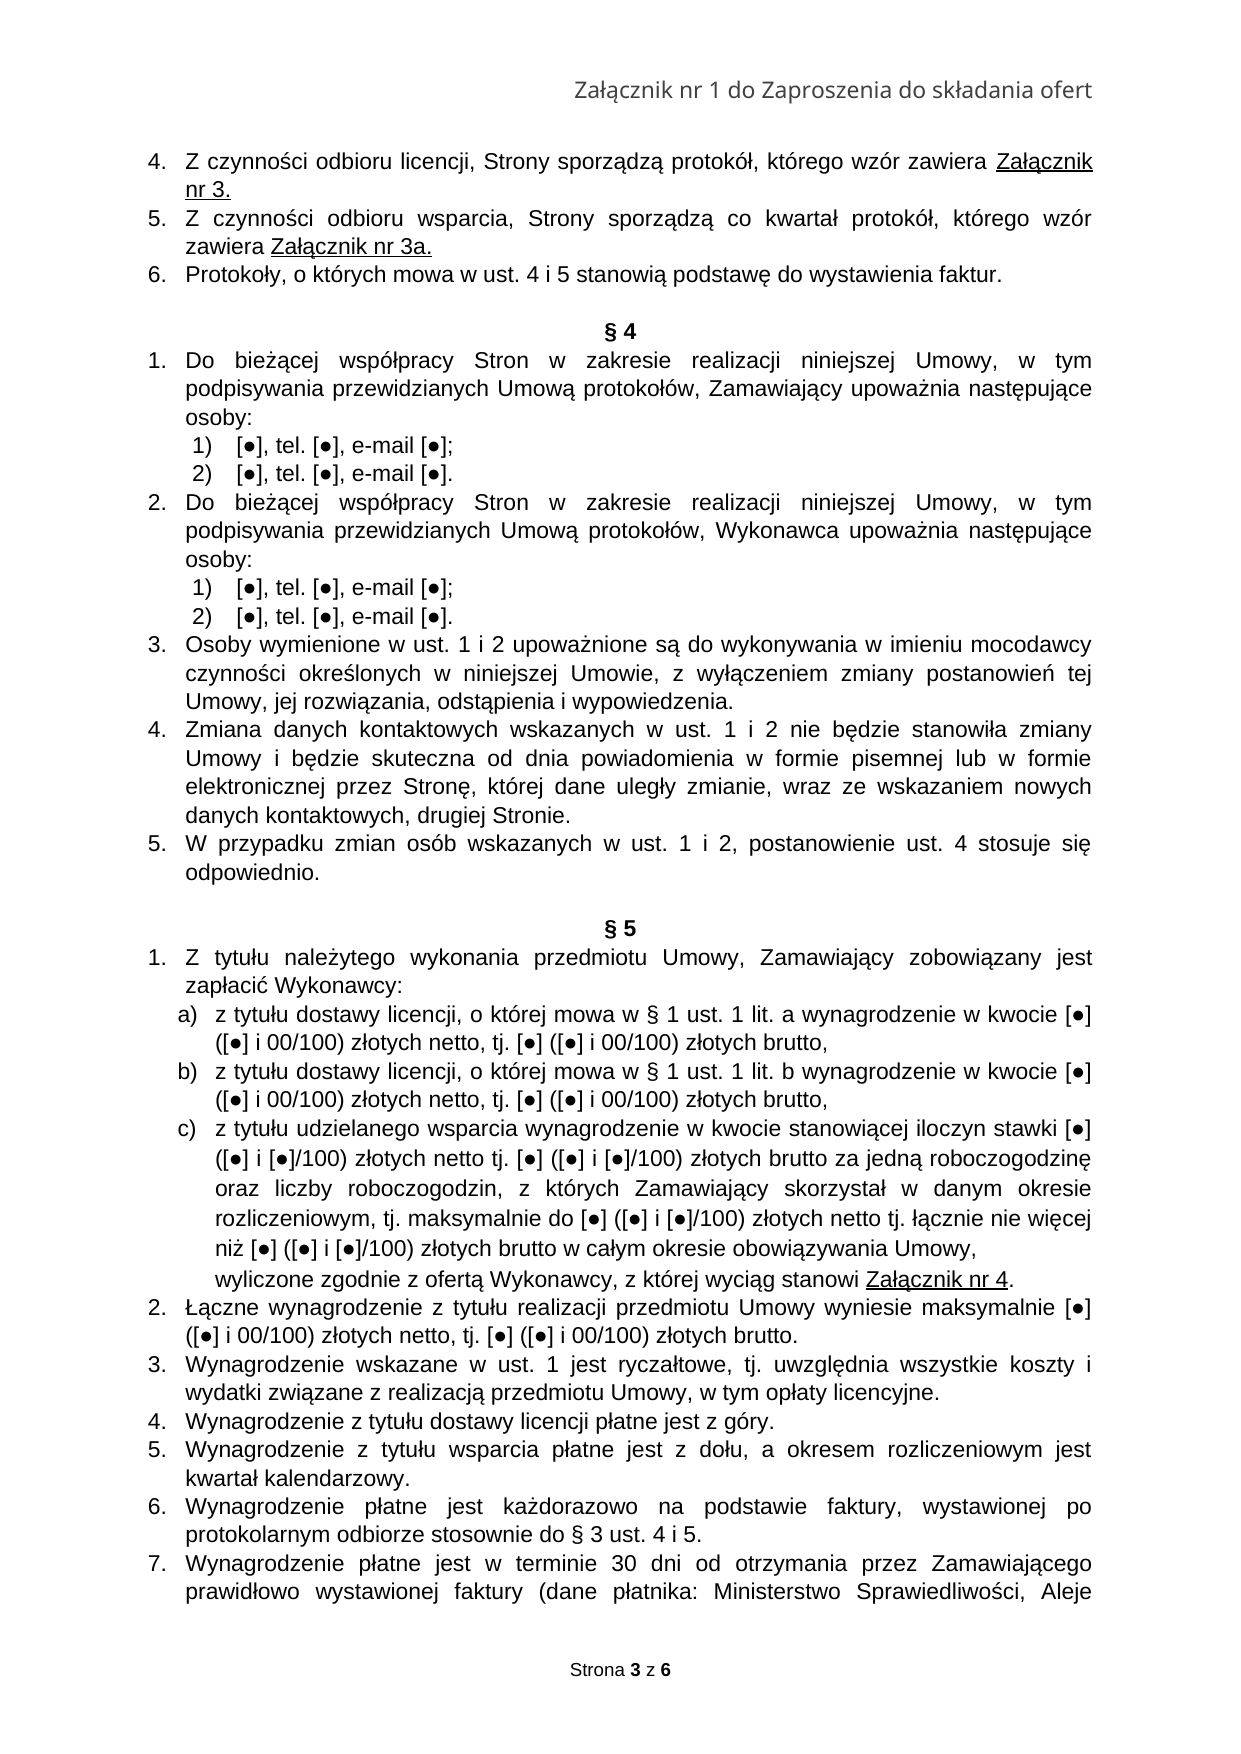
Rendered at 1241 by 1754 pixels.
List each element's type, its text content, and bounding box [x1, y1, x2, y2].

list Łączne wynagrodzenie z tytułu realizacji przedmiotu Umowy wyniesie maksymalnie [●] ([●] i 00/100) złotych netto, tj. [●] ([●] i 00/100) złotych brutto. [148, 1294, 1093, 1349]
list Protokoły, o których mowa w ust. 4 i 5 stanowią podstawę do wystawienia faktur. [148, 261, 1093, 288]
list z tytułu dostawy licencji, o której mowa w § 1 ust. 1 lit. a wynagrodzenie w kwocie [●] ([●] i 00/100) złotych netto, tj. [●] ([●] i 00/100) złotych brutto, [177, 1001, 1093, 1056]
list z tytułu udzielanego wsparcia wynagrodzenie w kwocie stanowiącej iloczyn stawki [●] ([●] i [●]/100) złotych netto tj. [●] ([●] i [●]/100) złotych brutto za jedną roboczogodzinę oraz liczby roboczogodzin, z których Zamawiający skorzystał w danym okresie rozliczeniowym, tj. maksymalnie do [●] ([●] i [●]/100) złotych netto tj. łącznie nie więcej niż [●] ([●] i [●]/100) złotych brutto w całym okresie obowiązywania Umowy, [177, 1114, 1093, 1262]
list wyliczone zgodnie z ofertą Wykonawcy, z której wyciąg stanowi Załącznik nr 4. [215, 1266, 1093, 1292]
list z tytułu dostawy licencji, o której mowa w § 1 ust. 1 lit. b wynagrodzenie w kwocie [●] ([●] i 00/100) złotych netto, tj. [●] ([●] i 00/100) złotych brutto, [177, 1058, 1093, 1112]
list Wynagrodzenie płatne jest każdorazowo na podstawie faktury, wystawionej po protokolarnym odbiorze stosownie do § 3 ust. 4 i 5. [148, 1493, 1093, 1548]
text § 4 [148, 318, 1093, 344]
list Osoby wymienione w ust. 1 i 2 upoważnione są do wykonywania w imieniu mocodawcy czynności określonych w niniejszej Umowie, z wyłączeniem zmiany postanowień tej Umowy, jej rozwiązania, odstąpienia i wypowiedzenia. [148, 631, 1093, 714]
list Wynagrodzenie wskazane w ust. 1 jest ryczałtowe, tj. uwzględnia wszystkie koszty i wydatki związane z realizacją przedmiotu Umowy, w tym opłaty licencyjne. [148, 1351, 1093, 1406]
list [●], tel. [●], e-mail [●]; [192, 574, 1093, 601]
list Wynagrodzenie z tytułu dostawy licencji płatne jest z góry. [148, 1408, 1093, 1434]
list Do bieżącej współpracy Stron w zakresie realizacji niniejszej Umowy, w tym podpisywania przewidzianych Umową protokołów, Wykonawca upoważnia następujące osoby: [148, 489, 1093, 572]
list W przypadku zmian osób wskazanych w ust. 1 i 2, postanowienie ust. 4 stosuje się odpowiednio. [148, 830, 1093, 885]
list [●], tel. [●], e-mail [●]. [192, 603, 1093, 629]
list [●], tel. [●], e-mail [●]; [192, 432, 1093, 458]
text § 5 [148, 915, 1093, 942]
list Zmiana danych kontaktowych wskazanych w ust. 1 i 2 nie będzie stanowiła zmiany Umowy i będzie skuteczna od dnia powiadomienia w formie pisemnej lub w formie elektronicznej przez Stronę, której dane uległy zmianie, wraz ze wskazaniem nowych danych kontaktowych, drugiej Stronie. [148, 716, 1093, 828]
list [148, 1550, 1093, 1605]
list Z tytułu należytego wykonania przedmiotu Umowy, Zamawiający zobowiązany jest zapłacić Wykonawcy: [148, 944, 1093, 999]
list Z czynności odbioru wsparcia, Strony sporządzą co kwartał protokół, którego wzór zawiera Załącznik nr 3a. [148, 204, 1093, 259]
list Z czynności odbioru licencji, Strony sporządzą protokół, którego wzór zawiera Załącznik nr 3. [148, 148, 1093, 202]
list Do bieżącej współpracy Stron w zakresie realizacji niniejszej Umowy, w tym podpisywania przewidzianych Umową protokołów, Zamawiający upoważnia następujące osoby: [148, 347, 1093, 430]
list Wynagrodzenie z tytułu wsparcia płatne jest z dołu, a okresem rozliczeniowym jest kwartał kalendarzowy. [148, 1436, 1093, 1491]
list [●], tel. [●], e-mail [●]. [192, 460, 1093, 487]
